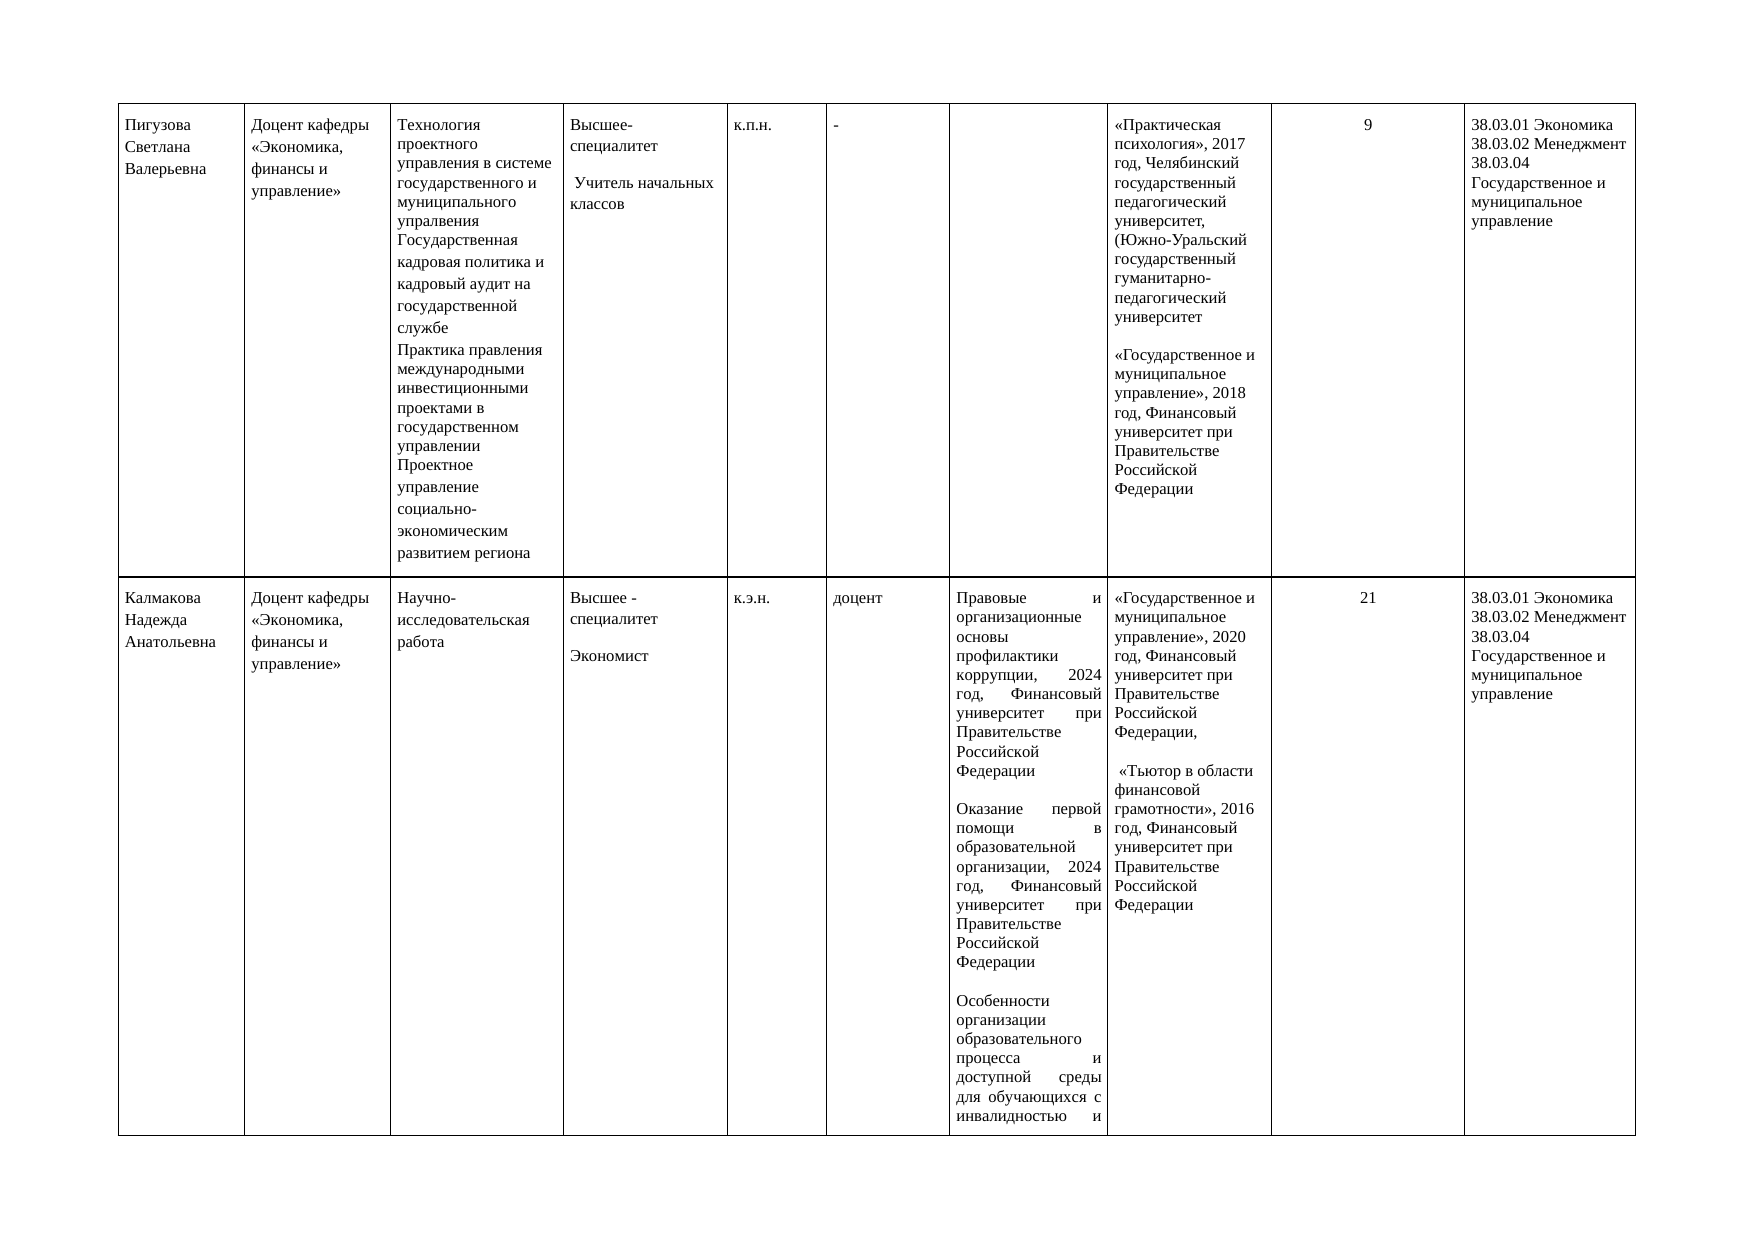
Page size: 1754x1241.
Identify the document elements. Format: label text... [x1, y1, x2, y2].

table_cell [950, 104, 1107, 576]
table_cell - [827, 104, 949, 576]
table_cell к.э.н. [728, 578, 826, 1135]
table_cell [391, 578, 563, 1135]
table_cell 21 [1272, 578, 1464, 1135]
table_cell к.п.н. [728, 104, 826, 576]
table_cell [950, 578, 1107, 1135]
table_cell 9 [1272, 104, 1464, 576]
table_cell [1108, 578, 1271, 1135]
table_cell Пигузова Светлана Валерьевна [119, 104, 244, 576]
table_cell доцент [827, 578, 949, 1135]
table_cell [245, 578, 390, 1135]
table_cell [564, 578, 727, 1135]
table_cell Доцент кафедры «Экономика, финансы и управление» [245, 104, 390, 576]
table_cell «Практическая психология», 2017 год, Челябинский государственный педагогический университет, (Южно-Уральский государственный гуманитарно-педагогический университет «Государственное и муниципальное управление», 2018 год, Финансовый университет при Правительстве Российской Федерации [1108, 104, 1271, 576]
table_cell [1465, 578, 1635, 1135]
table_cell Высшее-специалитет Учитель начальных классов [564, 104, 727, 576]
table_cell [119, 578, 244, 1135]
table_cell 38.03.01 Экономика 38.03.02 Менеджмент 38.03.04 Государственное и муниципальное управление [1465, 104, 1635, 576]
table_cell Технология проектного управления в системе государственного и муниципального упралвения Государственная кадровая политика и кадровый аудит на государственной службе Практика правления международными инвестиционными проектами в государственном управлении Проектное управление социально-экономическим развитием региона [391, 104, 563, 576]
